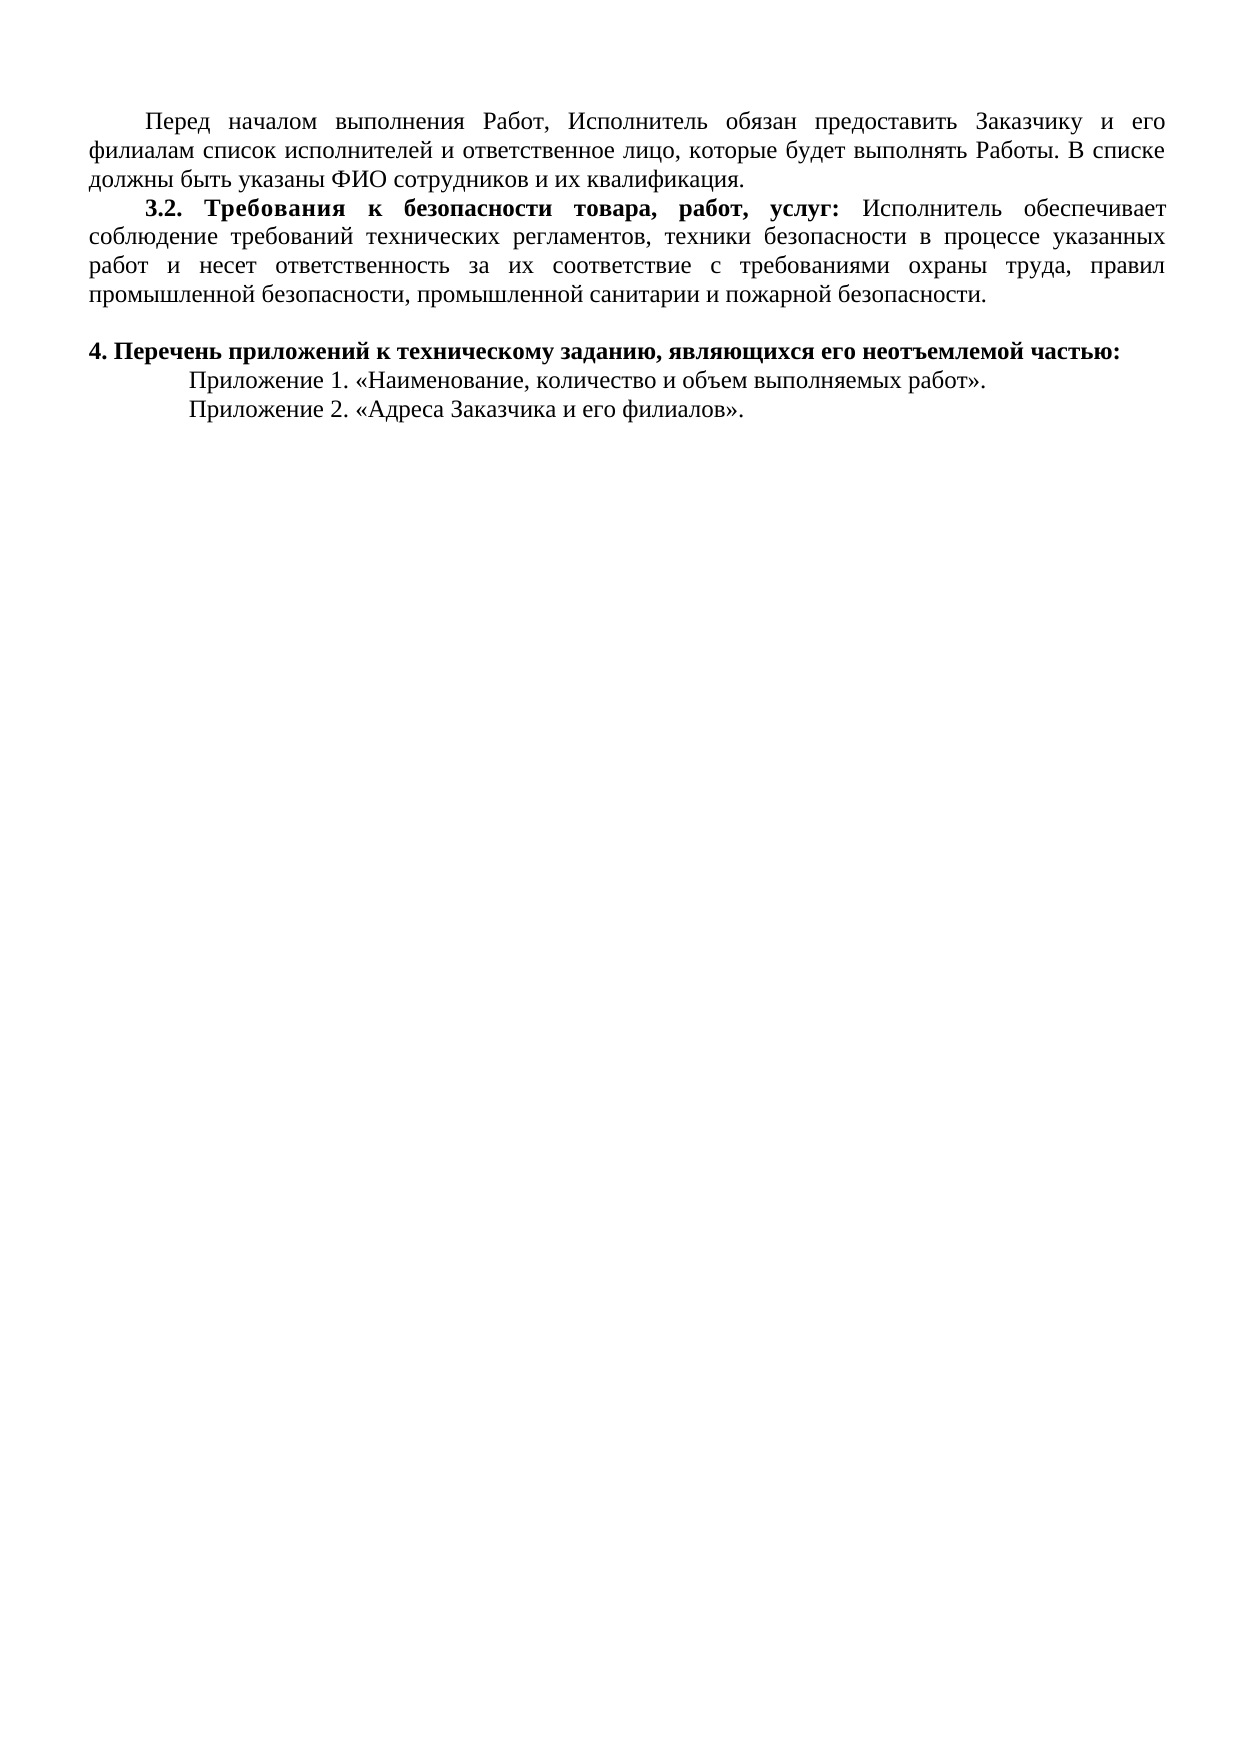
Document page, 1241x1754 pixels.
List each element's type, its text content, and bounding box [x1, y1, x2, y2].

text Перед началом выполнения Работ, Исполнитель обязан предоставить Заказчику и его филиалам список исполнителей и ответственное лицо, которые будет выполнять Работы. В списке должны быть указаны ФИО сотрудников и их квалификация. [89, 106, 1167, 193]
text 4. Перечень приложений к техническому заданию, являющихся его неотъемлемой частью: [89, 336, 1167, 365]
text Приложение 2. «Адреса Заказчика и его филиалов». [89, 394, 1167, 423]
text Приложение 1. «Наименование, количество и объем выполняемых работ». [89, 365, 1167, 394]
text 3.2. Требования к безопасности товара, работ, услуг: Исполнитель обеспечивает соблюдение требований технических регламентов, техники безопасности в процессе указанных работ и несет ответственность за их соответствие с требованиями охраны труда, правил промышленной безопасности, промышленной санитарии и пожарной безопасности. [89, 193, 1167, 308]
